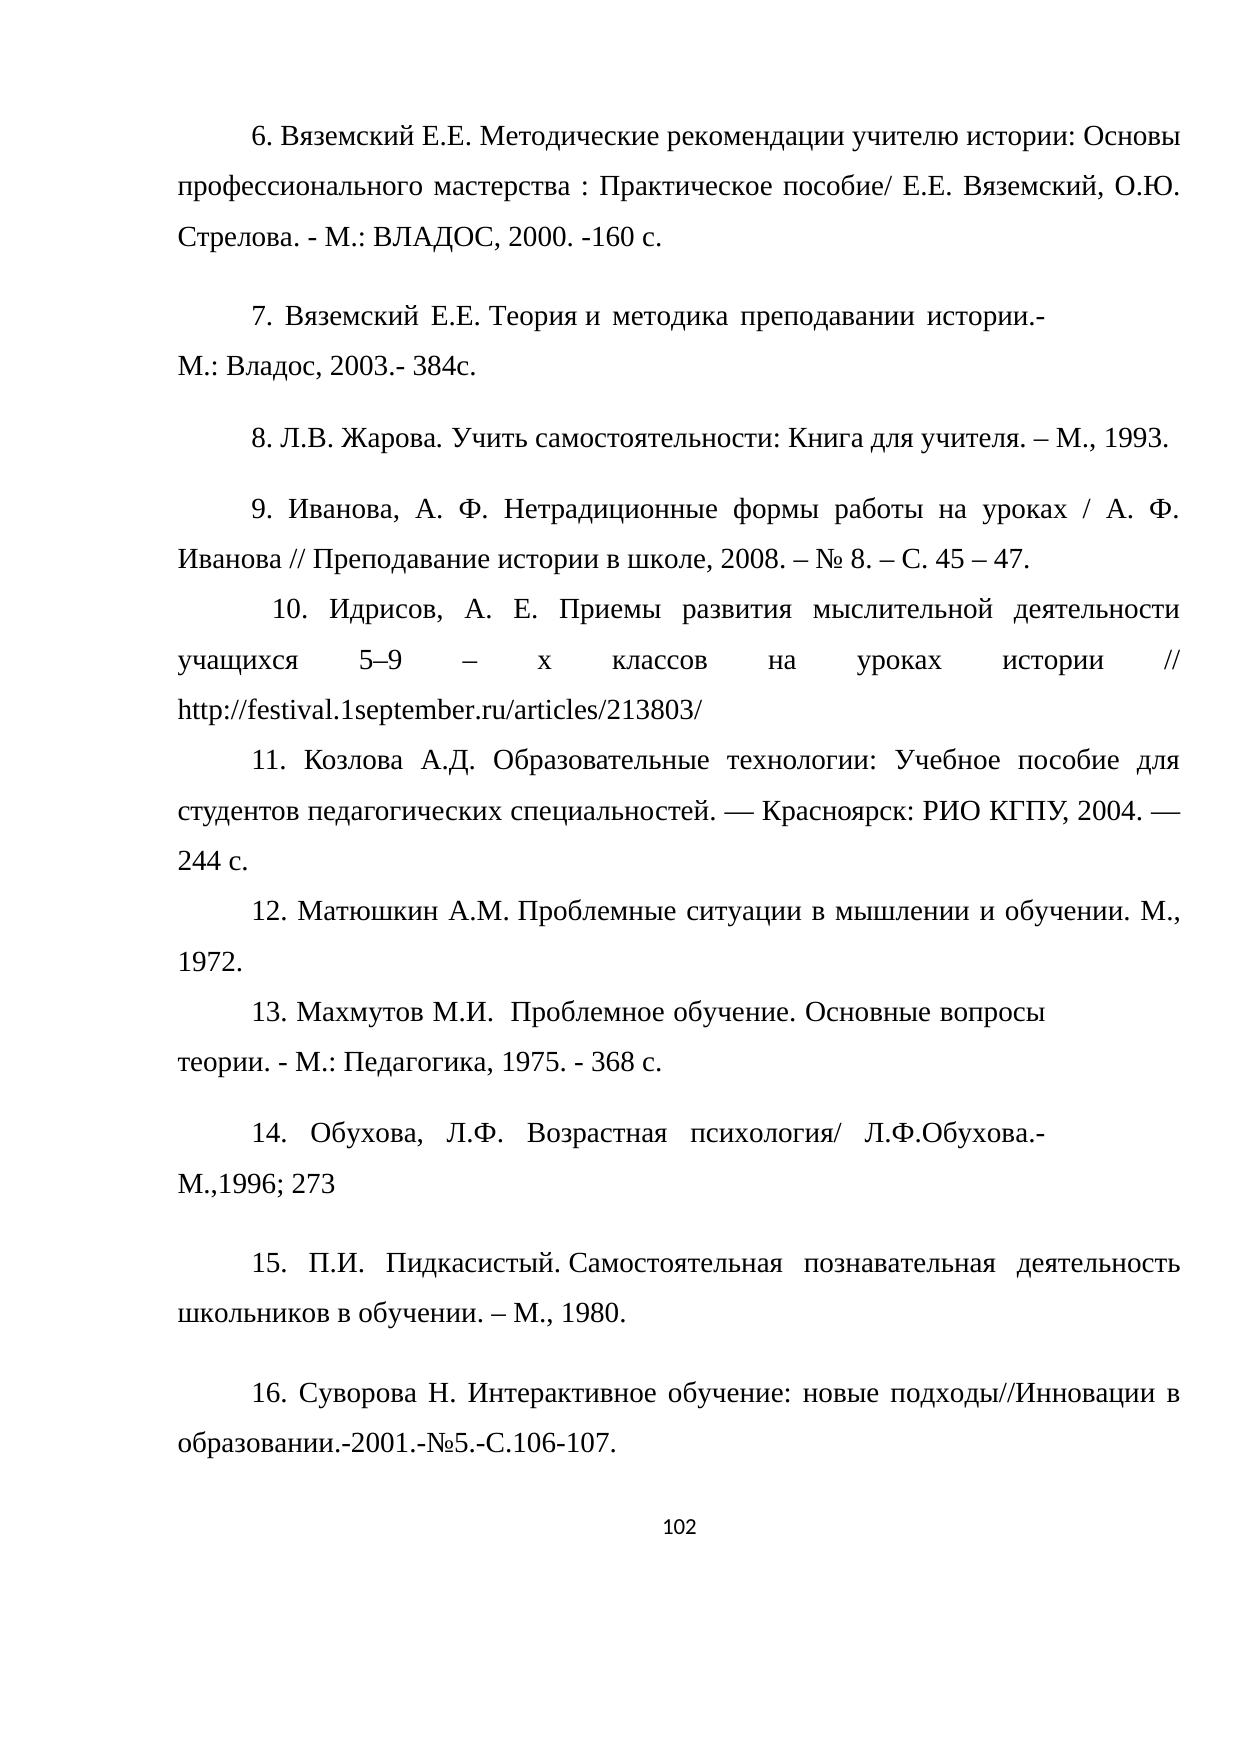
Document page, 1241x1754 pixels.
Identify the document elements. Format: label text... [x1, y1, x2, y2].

text 10. Идрисов, А. Е. Приемы развития мыслительной деятельности учащихся 5–9 – х классов на уроках истории // http://festival.1september.ru/articles/213803/ [177, 591, 1181, 726]
text 6. Вяземский Е.Е.Вяземский, Евгений Евгеньевич Методические рекомендации учителю истории: Основы профессионального мастерства : Практическое пособие/ Е.Е. Вяземский, О.Ю. Стрелова. - М.: ВЛАДОС, 2000. -160 с. [177, 118, 1181, 252]
text 8. Л.В. Жарова. Учить самостоятельности: Книга для учителя. – М., 1993. [177, 420, 1181, 453]
text 14. Обухова, Л.Ф. Возрастная психология/ Л.Ф.Обухова.- М.,1996; 273 [177, 1115, 1046, 1199]
text 12. Матюшкин А.М. Проблемные ситуации в мышлении и обучении. М., 1972. [177, 893, 1181, 977]
text 11. Козлова А.Д. Образовательные технологии: Учебное пособие для студентов педагогических специальностей. — Красноярск: РИО КГПУ, 2004. — 244 с. [177, 742, 1181, 877]
text 16. Суворова Н. Интерактивное обучение: новые подходы//Инновации в образовании.-2001.-№5.-С.106-107. [177, 1375, 1181, 1459]
text 9. Иванова, А. Ф. Нетрадиционные формы работы на уроках / А. Ф. Иванова // Преподавание истории в школе, 2008. – № 8. – С. 45 – 47. [177, 491, 1181, 575]
text 13. Махмутов М.И. Проблемное обучение. Основные вопросы теории. - М.: Педагогика, 1975. - 368 с. [177, 994, 1046, 1078]
text 15. П.И. Пидкасистый. Самостоятельная познавательная деятельность школьников в обучении. – М., 1980. [177, 1245, 1181, 1329]
text 7. Вяземский Е.Е. Теория и методика преподавании истории.- М.: Владос, 2003.- 384с. [177, 298, 1046, 382]
